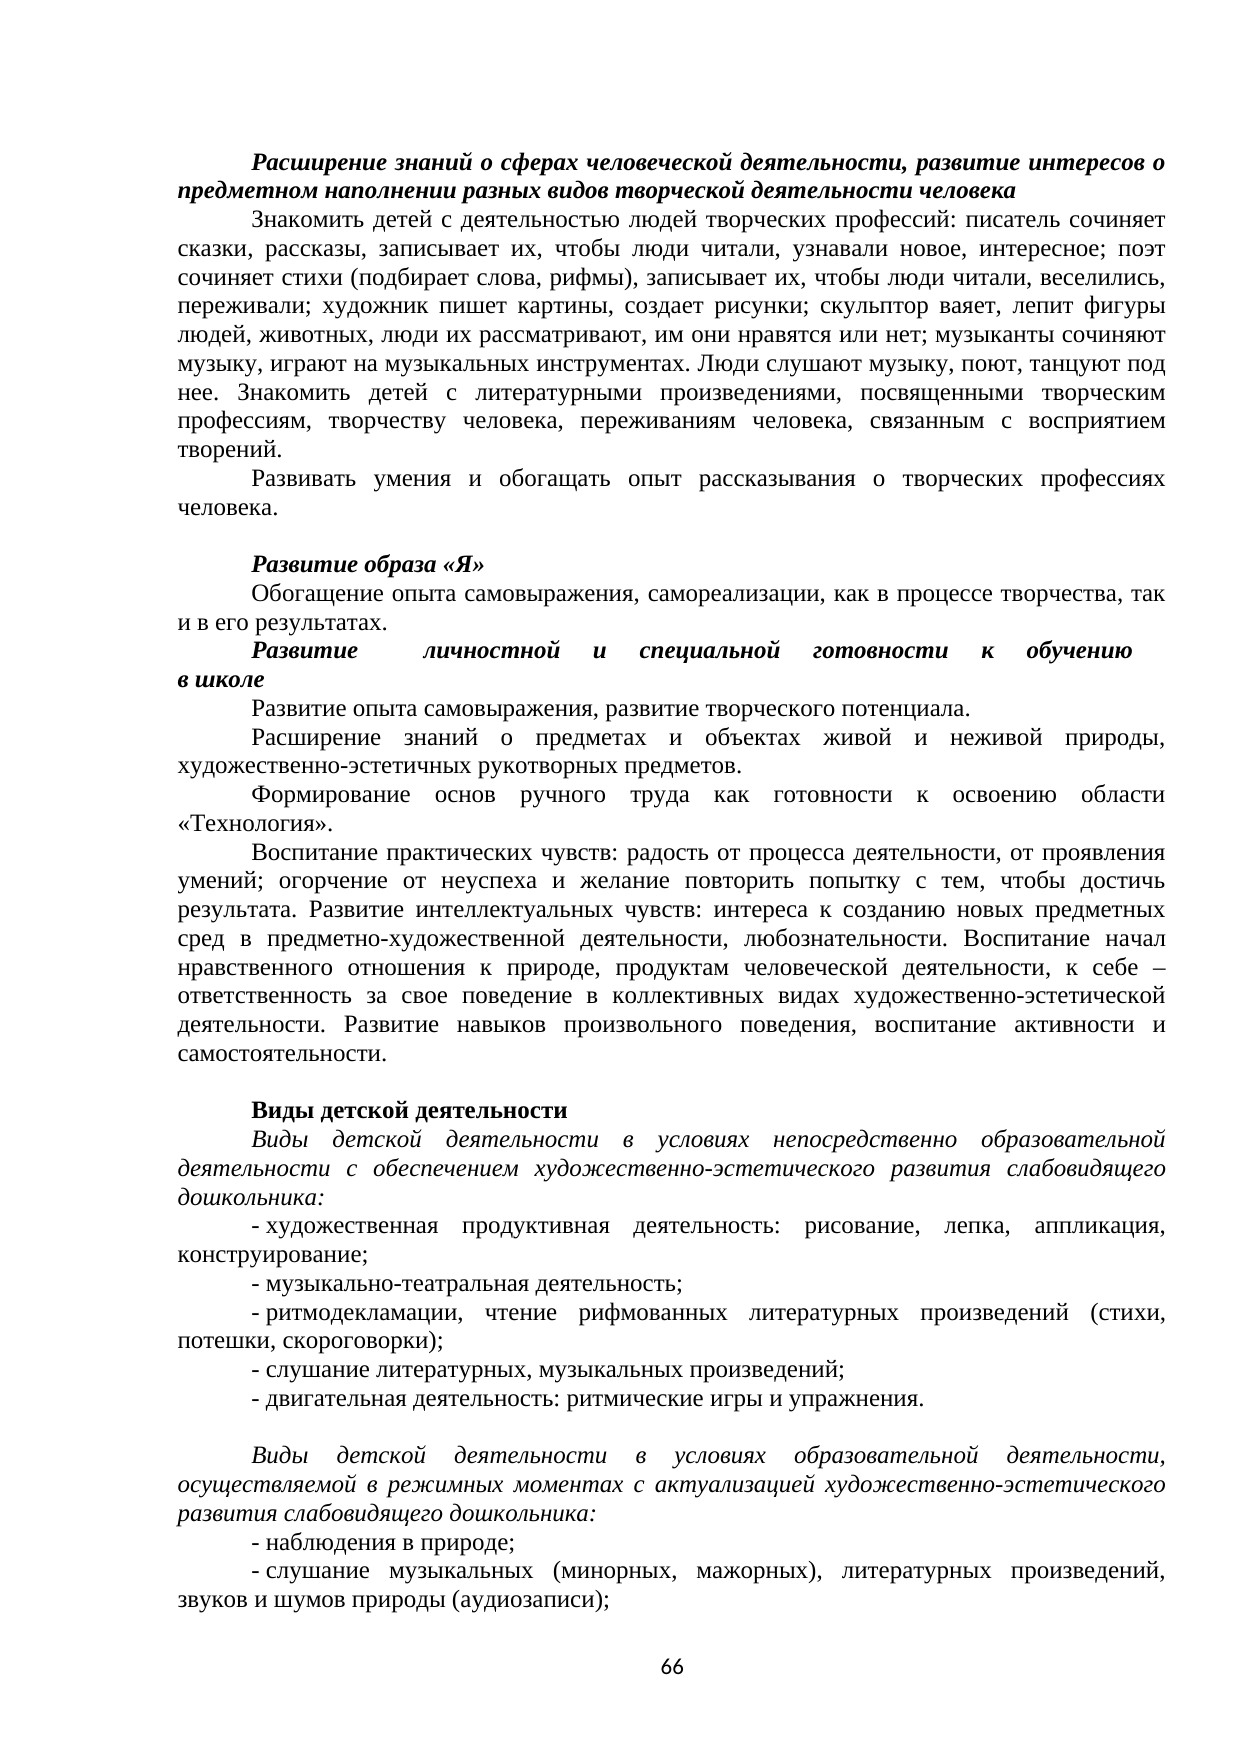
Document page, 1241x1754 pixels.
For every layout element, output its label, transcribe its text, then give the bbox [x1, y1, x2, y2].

text - наблюдения в природе; [177, 1527, 1167, 1556]
text Знакомить детей с деятельностью людей творческих профессий: писатель сочиняет сказки, рассказы, записывает их, чтобы люди читали, узнавали новое, интересное; поэт сочиняет стихи (подбирает слова, рифмы), записывает их, чтобы люди читали, веселились, переживали; художник пишет картины, создает рисунки; скульптор ваяет, лепит фигуры людей, животных, люди их рассматривают, им они нравятся или нет; музыканты сочиняют музыку, играют на музыкальных инструментах. Люди слушают музыку, поют, танцуют под нее. Знакомить детей с литературными произведениями, посвященными творческим профессиям, творчеству человека, переживаниям человека, связанным с восприятием творений. [177, 204, 1167, 463]
text Виды детской деятельности в условиях непосредственно образовательной деятельности с обеспечением художественно-эстетического развития слабовидящего дошкольника: [177, 1124, 1167, 1211]
text Развивать умения и обогащать опыт рассказывания о творческих профессиях человека. [177, 463, 1167, 521]
text - ритмодекламации, чтение рифмованных литературных произведений (стихи, потешки, скороговорки); [177, 1297, 1167, 1354]
text - музыкально-театральная деятельность; [177, 1268, 1167, 1297]
text - художественная продуктивная деятельность: рисование, лепка, аппликация, конструирование; [177, 1211, 1167, 1268]
text Расширение знаний о сферах человеческой деятельности, развитие интересов о предметном наполнении разных видов творческой деятельности человека [177, 147, 1167, 204]
text Воспитание практических чувств: радость от процесса деятельности, от проявления умений; огорчение от неуспеха и желание повторить попытку с тем, чтобы достичь результата. Развитие интеллектуальных чувств: интереса к созданию новых предметных сред в предметно-художественной деятельности, любознательности. Воспитание начал нравственного отношения к природе, продуктам человеческой деятельности, к себе – ответственность за свое поведение в коллективных видах художественно-эстетической деятельности. Развитие навыков произвольного поведения, воспитание активности и самостоятельности. [177, 837, 1167, 1067]
text Виды детской деятельности [177, 1096, 1167, 1124]
text Обогащение опыта самовыражения, самореализации, как в процессе творчества, так и в его результатах. [177, 578, 1167, 636]
text Виды детской деятельности в условиях образовательной деятельности, осуществляемой в режимных моментах с актуализацией художественно-эстетического развития слабовидящего дошкольника: [177, 1441, 1167, 1527]
text - двигательная деятельность: ритмические игры и упражнения. [177, 1383, 1167, 1412]
text - слушание музыкальных (минорных, мажорных), литературных произведений, звуков и шумов природы (аудиозаписи); [177, 1556, 1167, 1613]
text Развитие опыта самовыражения, развитие творческого потенциала. [177, 693, 1167, 722]
text - слушание литературных, музыкальных произведений; [177, 1354, 1167, 1383]
text Развитие образа «Я» [177, 549, 1167, 578]
text Расширение знаний о предметах и объектах живой и неживой природы, художественно-эстетичных рукотворных предметов. [177, 722, 1167, 779]
text Развитие личностной и специальной готовности к обучению в школе [177, 636, 1167, 693]
text Формирование основ ручного труда как готовности к освоению области «Технология». [177, 779, 1167, 837]
